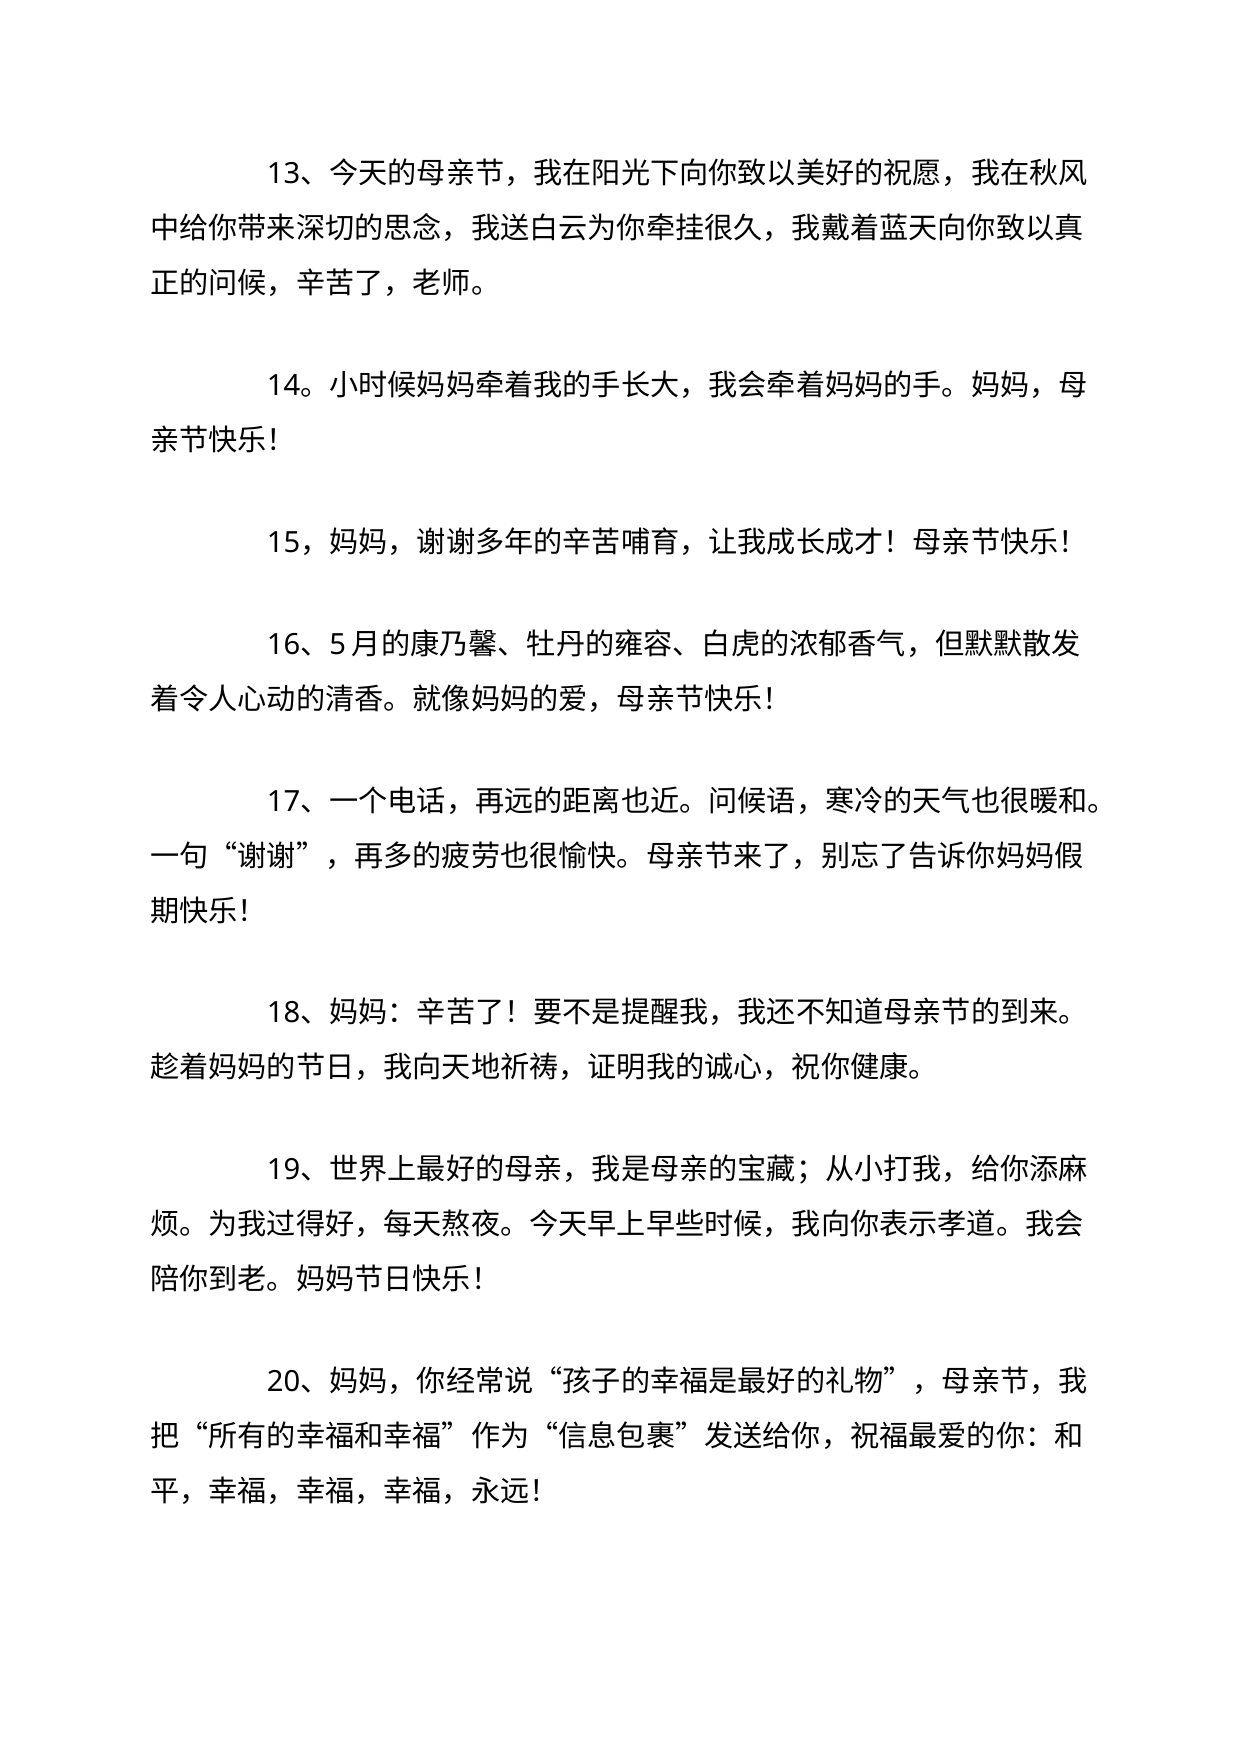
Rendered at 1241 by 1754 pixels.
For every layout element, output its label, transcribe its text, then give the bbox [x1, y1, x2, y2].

text 14。小时候妈妈牵着我的手长大，我会牵着妈妈的手。妈妈，母亲节快乐！ [150, 362, 1090, 459]
text 13、今天的母亲节，我在阳光下向你致以美好的祝愿，我在秋风中给你带来深切的思念，我送白云为你牵挂很久，我戴着蓝天向你致以真正的问候，辛苦了，老师。 [150, 150, 1090, 302]
text 20、妈妈，你经常说“孩子的幸福是最好的礼物”，母亲节，我把“所有的幸福和幸福”作为“信息包裹”发送给你，祝福最爱的你：和平，幸福，幸福，幸福，永远！ [150, 1357, 1090, 1509]
text 16、5月的康乃馨、牡丹的雍容、白虎的浓郁香气，但默默散发着令人心动的清香。就像妈妈的爱，母亲节快乐！ [150, 620, 1090, 718]
text 18、妈妈：辛苦了！要不是提醒我，我还不知道母亲节的到来。趁着妈妈的节日，我向天地祈祷，证明我的诚心，祝你健康。 [150, 989, 1090, 1086]
text 15，妈妈，谢谢多年的辛苦哺育，让我成长成才！母亲节快乐！ [150, 518, 1090, 561]
text 17、一个电话，再远的距离也近。问候语，寒冷的天气也很暖和。一句“谢谢”，再多的疲劳也很愉快。母亲节来了，别忘了告诉你妈妈假期快乐！ [150, 777, 1090, 929]
text 19、世界上最好的母亲，我是母亲的宝藏；从小打我，给你添麻烦。为我过得好，每天熬夜。今天早上早些时候，我向你表示孝道。我会陪你到老。妈妈节日快乐！ [150, 1146, 1090, 1298]
